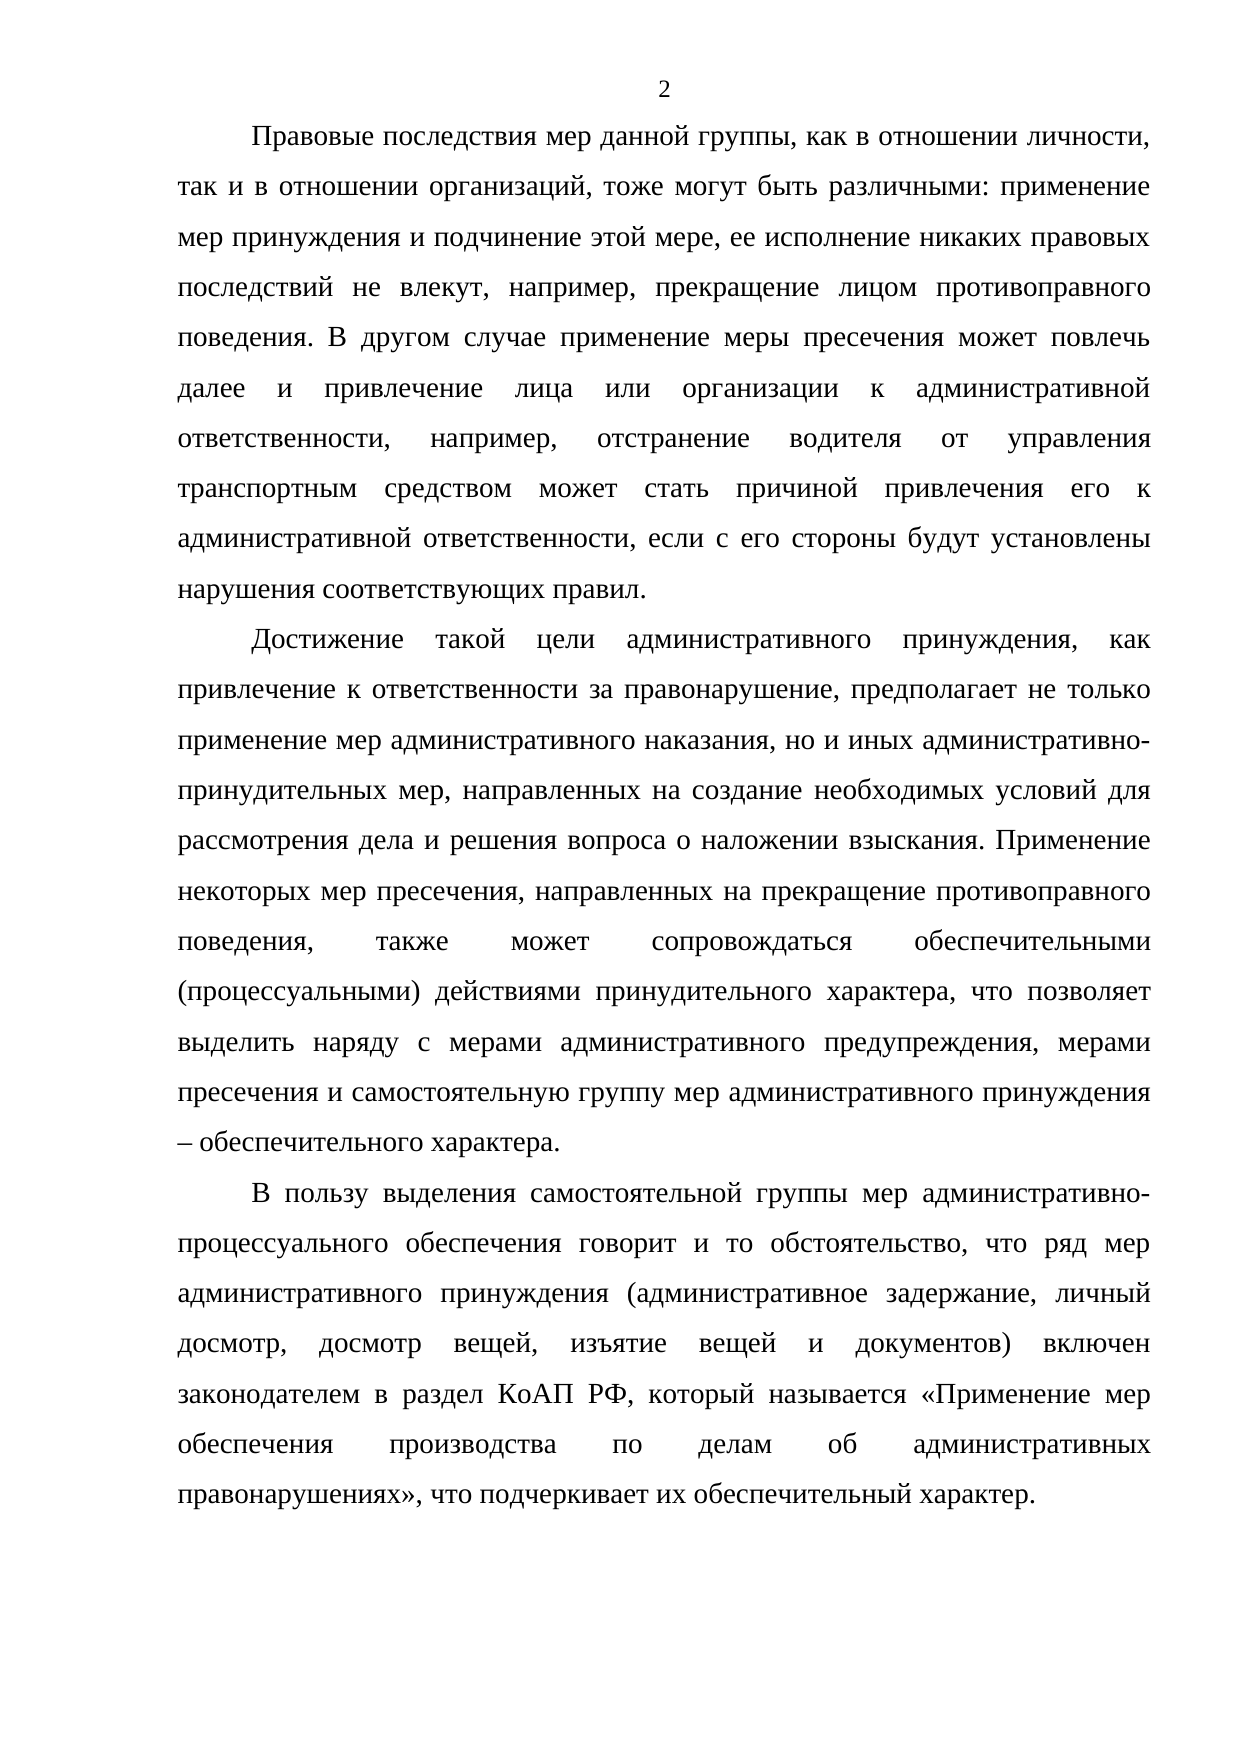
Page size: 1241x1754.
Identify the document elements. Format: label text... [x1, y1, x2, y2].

text Правовые последствия мер данной группы, как в отношении личности, так и в отношении организаций, тоже могут быть различными: применение мер принуждения и подчинение этой мере, ее исполнение никаких правовых последствий не влекут, например, прекращение лицом противоправного поведения. В другом случае применение меры пресечения может повлечь далее и привлечение лица или организации к административной ответственности, например, отстранение водителя от управления транспортным средством может стать причиной привлечения его к административной ответственности, если с его стороны будут установлены нарушения соответствующих правил. [177, 118, 1152, 604]
text Достижение такой цели административного принуждения, как привлечение к ответственности за правонарушение, предполагает не только применение мер административного наказания, но и иных административно-принудительных мер, направленных на создание необходимых условий для рассмотрения дела и решения вопроса о наложении взыскания. Применение некоторых мер пресечения, направленных на прекращение противоправного поведения, также может сопровождаться обеспечительными (процессуальными) действиями принудительного характера, что позволяет выделить наряду с мерами административного предупреждения, мерами пресечения и самостоятельную группу мер административного принуждения – обеспечительного характера. [177, 621, 1152, 1158]
text В пользу выделения самостоятельной группы мер административно-процессуального обеспечения говорит и то обстоятельство, что ряд мер административного принуждения (административное задержание, личный досмотр, досмотр вещей, изъятие вещей и документов) включен законодателем в раздел КоАП РФ, который называется «Применение мер обеспечения производства по делам об административных правонарушениях», что подчеркивает их обеспечительный характер. [177, 1175, 1152, 1510]
